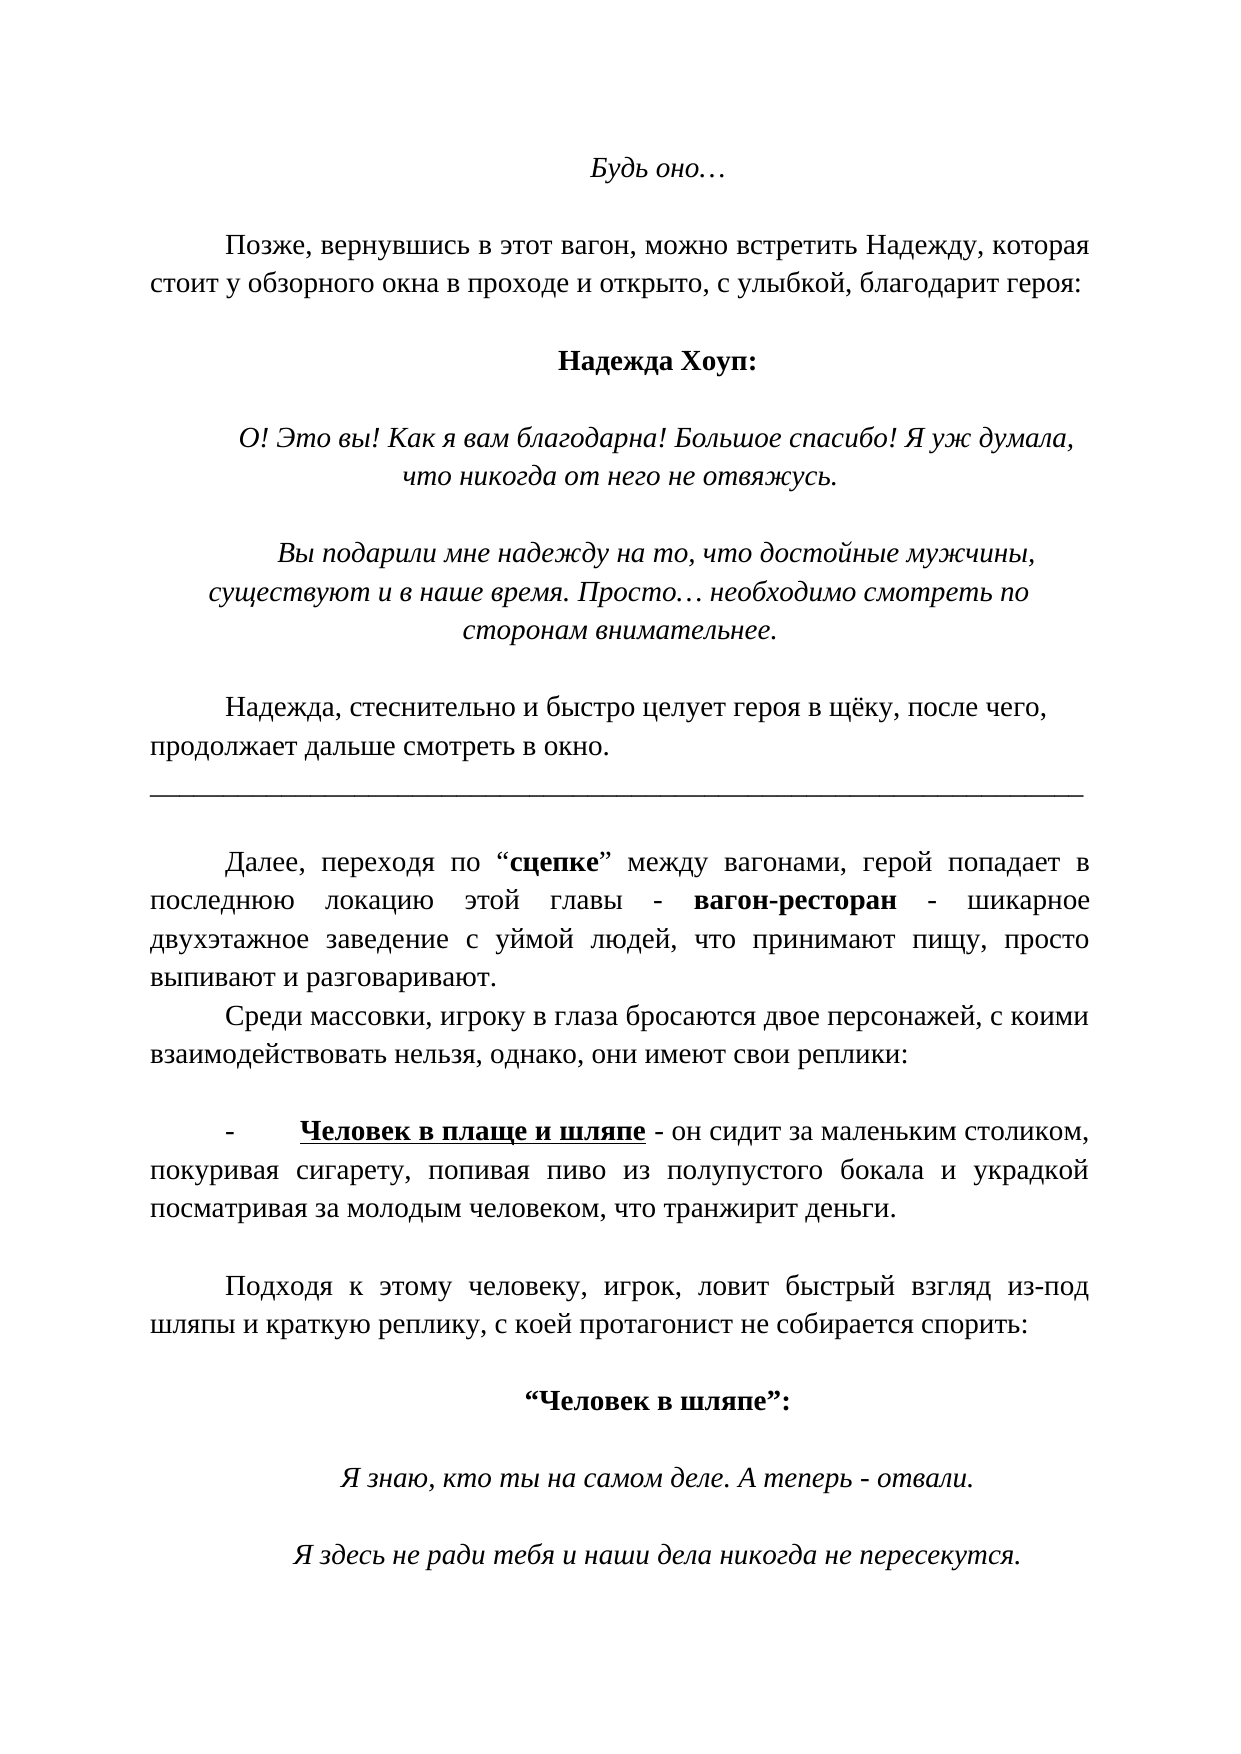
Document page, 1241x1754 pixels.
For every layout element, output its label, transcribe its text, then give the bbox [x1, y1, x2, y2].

text О! Это вы! Как я вам благодарна! Большое спасибо! Я уж думала, что никогда от него не отвяжусь. [150, 420, 1090, 492]
text Позже, вернувшись в этот вагон, можно встретить Надежду, которая стоит у обзорного окна в проходе и открыто, с улыбкой, благодарит героя: [150, 227, 1090, 299]
text Далее, переходя по “сцепке” между вагонами, герой попадает в последнюю локацию этой главы - вагон-ресторан - шикарное двухэтажное заведение с уймой людей, что принимают пищу, просто выпивают и разговаривают. [150, 844, 1090, 993]
text “Человек в шляпе”: [150, 1383, 1090, 1417]
text Надежда, стеснительно и быстро целует героя в щёку, после чего, продолжает дальше смотреть в окно. [150, 689, 1090, 762]
text Вы подарили мне надежду на то, что достойные мужчины, существуют и в наше время. Просто… необходимо смотреть по сторонам внимательнее. [150, 535, 1090, 646]
text Я знаю, кто ты на самом деле. А теперь - отвали. [150, 1460, 1090, 1494]
text Будь оно… [150, 150, 1090, 183]
text Подходя к этому человеку, игрок, ловит быстрый взгляд из-под шляпы и краткую реплику, с коей протагонист не собирается спорить: [150, 1268, 1090, 1340]
text Среди массовки, игроку в глаза бросаются двое персонажей, с коими взаимодействовать нельзя, однако, они имеют свои реплики: [150, 998, 1090, 1070]
text Я здесь не ради тебя и наши дела никогда не пересекутся. [150, 1537, 1090, 1571]
text Надежда Хоуп: [150, 343, 1090, 376]
list Человек в плаще и шляпе - он сидит за маленьким столиком, покуривая сигарету, попивая пиво из полупустого бокала и украдкой посматривая за молодым человеком, что транжирит деньги. [150, 1113, 1090, 1224]
text ________________________________________________________________ [150, 767, 1090, 800]
